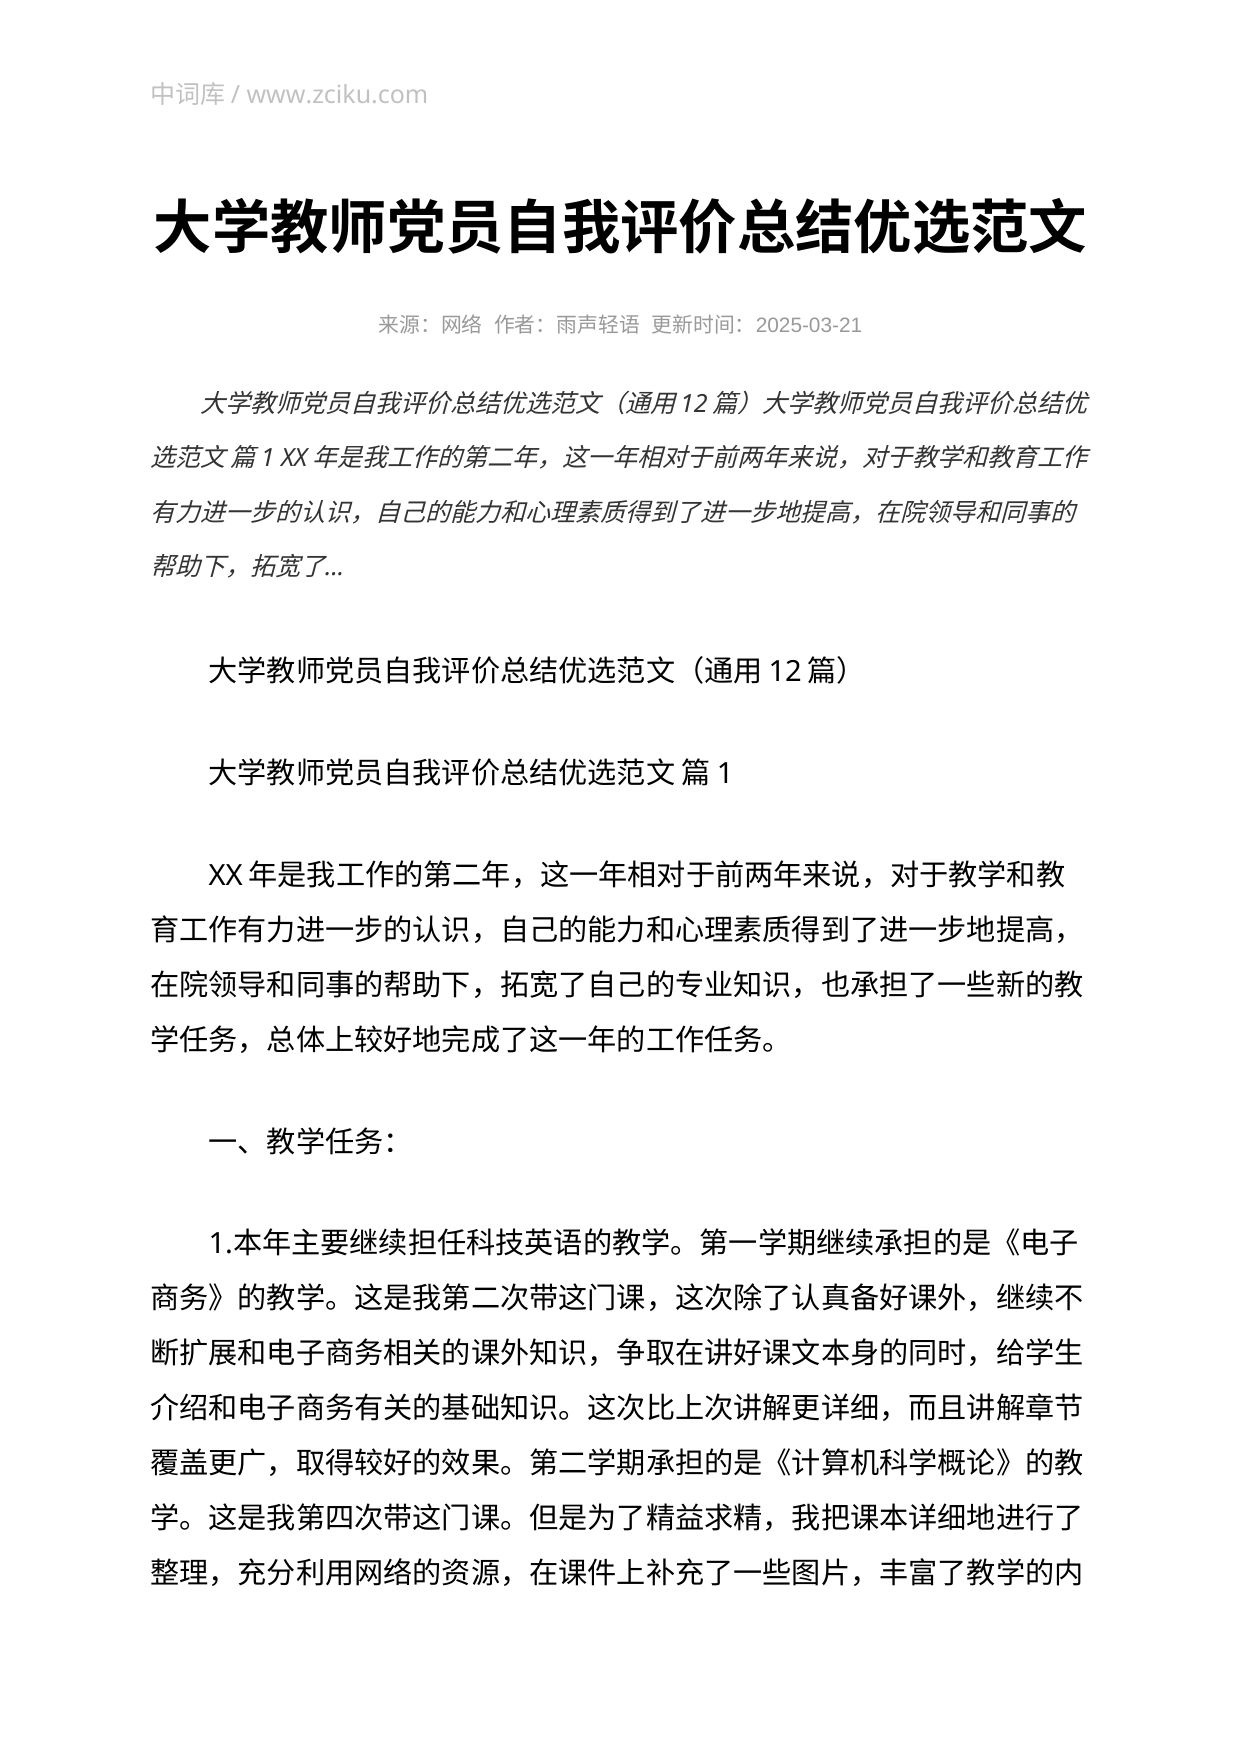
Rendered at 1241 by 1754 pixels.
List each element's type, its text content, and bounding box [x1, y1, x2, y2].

text 大学教师党员自我评价总结优选范文 篇1 [150, 750, 1090, 792]
text XX年是我工作的第二年，这一年相对于前两年来说，对于教学和教育工作有力进一步的认识，自己的能力和心理素质得到了进一步地提高，在院领导和同事的帮助下，拓宽了自己的专业知识，也承担了一些新的教学任务，总体上较好地完成了这一年的工作任务。 [150, 852, 1090, 1059]
text 大学教师党员自我评价总结优选范文（通用12篇）大学教师党员自我评价总结优选范文 篇1 XX年是我工作的第二年，这一年相对于前两年来说，对于教学和教育工作有力进一步的认识，自己的能力和心理素质得到了进一步地提高，在院领导和同事的帮助下，拓宽了... [150, 383, 1090, 583]
text 一、教学任务： [150, 1118, 1090, 1161]
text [150, 1220, 1090, 1592]
text 来源：网络 作者：雨声轻语 更新时间：2025-03-21 [150, 313, 1090, 337]
subtitle 大学教师党员自我评价总结优选范文 [150, 181, 1090, 266]
text 大学教师党员自我评价总结优选范文（通用12篇） [150, 648, 1090, 690]
